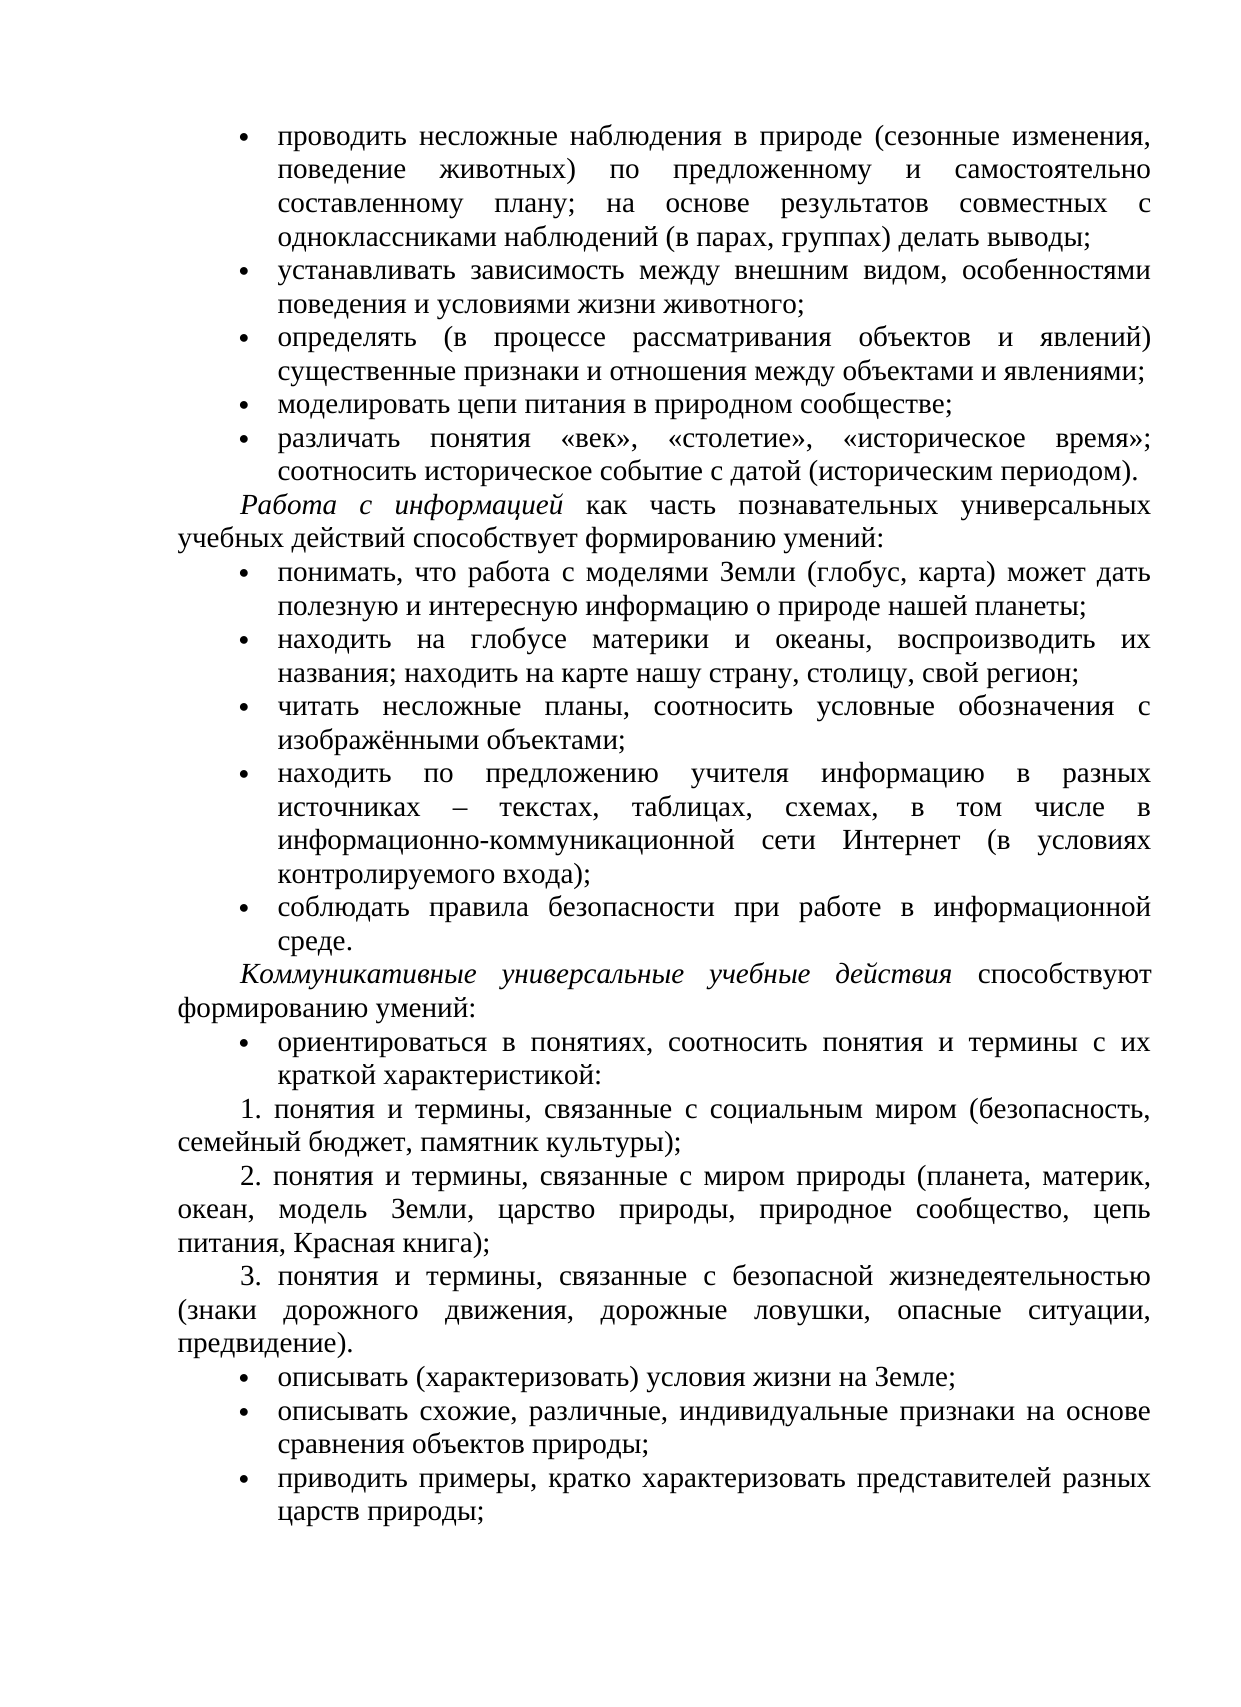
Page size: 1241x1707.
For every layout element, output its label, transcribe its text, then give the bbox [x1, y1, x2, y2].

list моделировать цепи питания в природном сообществе; [240, 386, 1152, 420]
text 3. понятия и термины, связанные с безопасной жизнедеятельностью (знаки дорожного движения, дорожные ловушки, опасные ситуации, предвидение). [177, 1258, 1152, 1359]
list понимать, что работа с моделями Земли (глобус, карта) может дать полезную и интересную информацию о природе нашей планеты; [240, 554, 1152, 621]
list определять (в процессе рассматривания объектов и явлений) существенные признаки и отношения между объектами и явлениями; [240, 319, 1152, 386]
list устанавливать зависимость между внешним видом, особенностями поведения и условиями жизни животного; [240, 252, 1152, 319]
list читать несложные планы, соотносить условные обозначения с изображёнными объектами; [240, 688, 1152, 755]
list проводить несложные наблюдения в природе (сезонные изменения, поведение животных) по предложенному и самостоятельно составленному плану; на основе результатов совместных с одноклассниками наблюдений (в парах, группах) делать выводы; [240, 118, 1152, 252]
list описывать схожие, различные, индивидуальные признаки на основе сравнения объектов природы; [240, 1393, 1152, 1460]
list приводить примеры, кратко характеризовать представителей разных царств природы; [240, 1460, 1152, 1527]
text Работа с информацией как часть познавательных универсальных учебных действий способствует формированию умений: [177, 487, 1152, 554]
list находить на глобусе материки и океаны, воспроизводить их названия; находить на карте нашу страну, столицу, свой регион; [240, 621, 1152, 688]
list ориентироваться в понятиях, соотносить понятия и термины с их краткой характеристикой: [240, 1024, 1152, 1091]
text 1. понятия и термины, связанные с социальным миром (безопасность, семейный бюджет, памятник культуры); [177, 1091, 1152, 1158]
list соблюдать правила безопасности при работе в информационной среде. [240, 889, 1152, 957]
list различать понятия «век», «столетие», «историческое время»; соотносить историческое событие с датой (историческим периодом). [240, 420, 1152, 487]
list находить по предложению учителя информацию в разных источниках – текстах, таблицах, схемах, в том числе в информационно-коммуникационной сети Интернет (в условиях контролируемого входа); [240, 755, 1152, 889]
text 2. понятия и термины, связанные с миром природы (планета, материк, океан, модель Земли, царство природы, природное сообщество, цепь питания, Красная книга); [177, 1158, 1152, 1258]
text Коммуникативные универсальные учебные действия способствуют формированию умений: [177, 957, 1152, 1024]
list описывать (характеризовать) условия жизни на Земле; [240, 1359, 1152, 1393]
